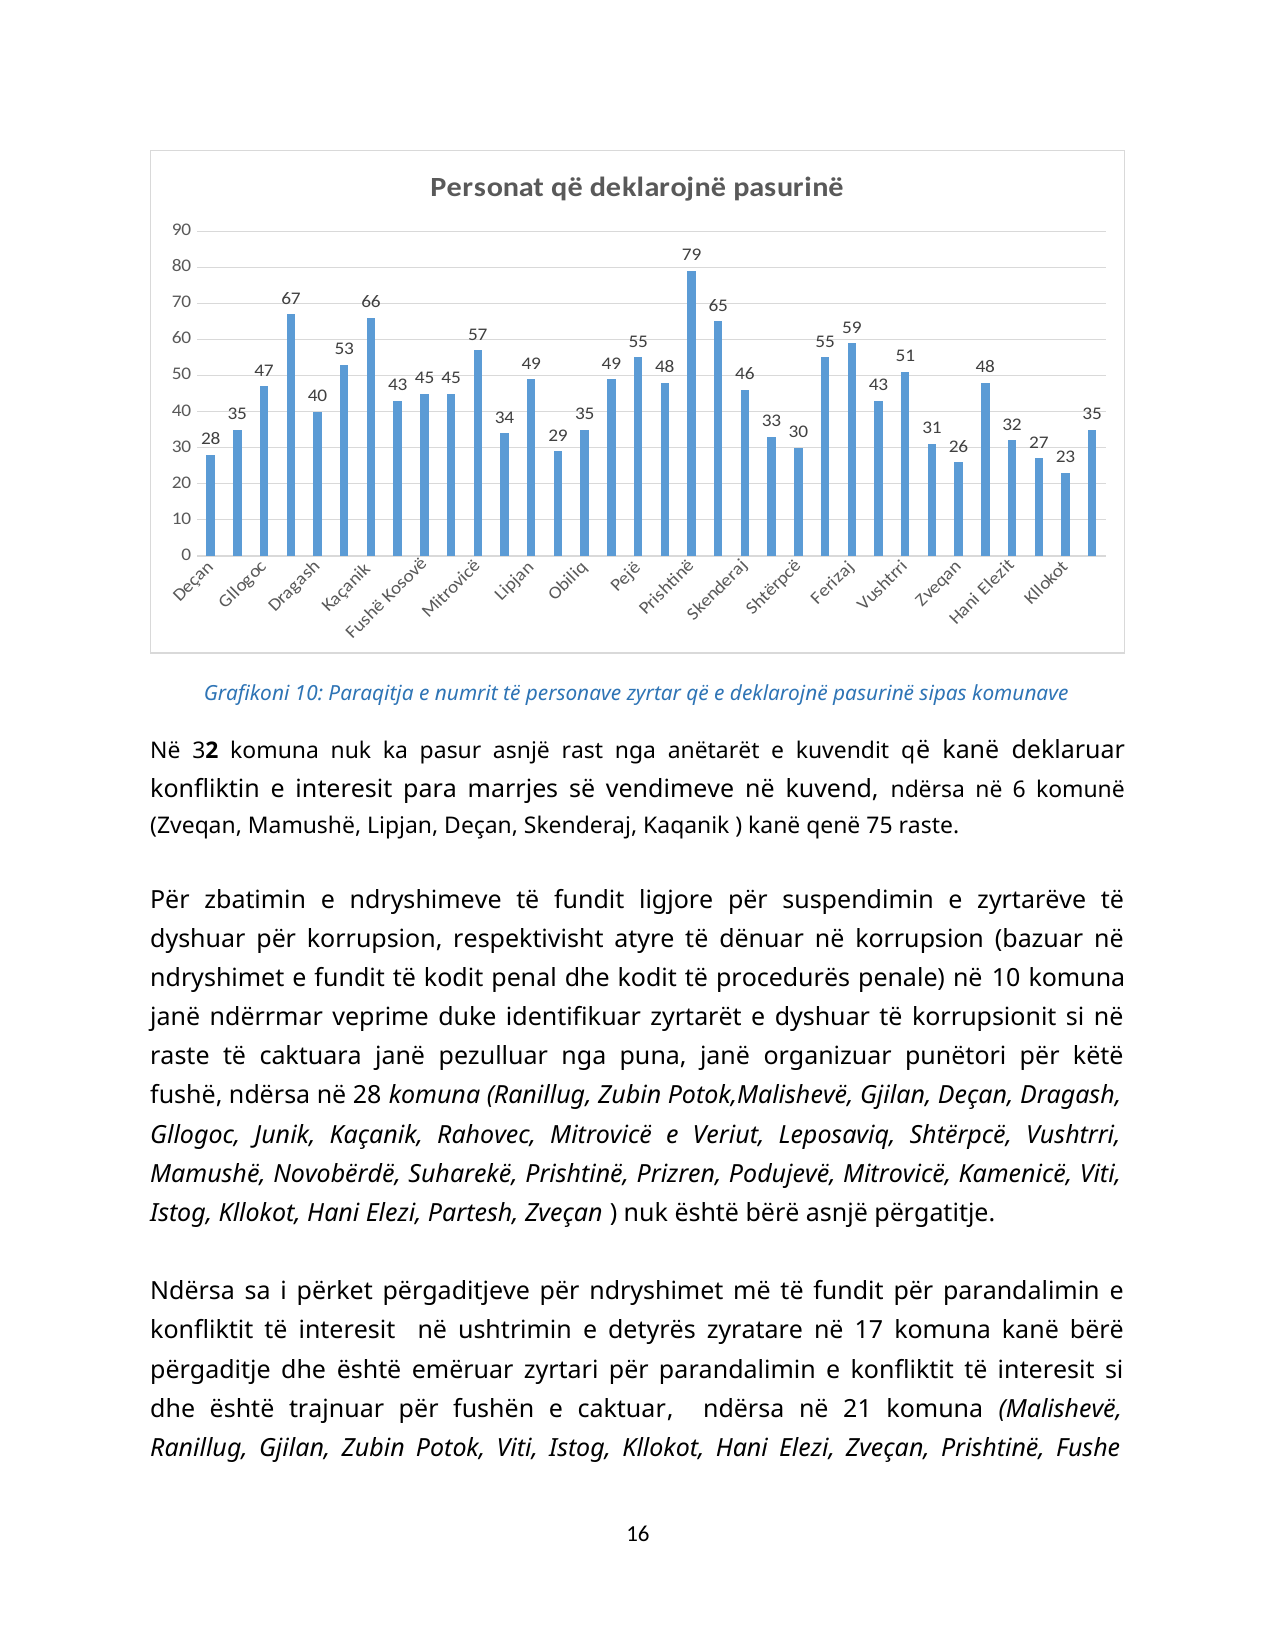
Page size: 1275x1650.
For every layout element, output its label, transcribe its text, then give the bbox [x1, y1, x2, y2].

text Grafikoni 10: Paraqitja e numrit të personave zyrtar që e deklarojnë pasurinë sipas komunave [150, 678, 1125, 707]
text Për zbatimin e ndryshimeve të fundit ligjore për suspendimin e zyrtarëve të dyshuar për korrupsion, respektivisht atyre të dënuar në korrupsion (bazuar në ndryshimet e fundit të kodit penal dhe kodit të procedurës penale) në 10 komuna janë ndërrmar veprime duke identifikuar zyrtarët e dyshuar të korrupsionit si në raste të caktuara janë pezulluar nga puna, janë organizuar punëtori për këtë fushë, ndërsa në 28 komuna (Ranillug, Zubin Potok,Malishevë, Gjilan, Deçan, Dragash, Gllogoc, Junik, Kaçanik, Rahovec, Mitrovicë e Veriut, Leposaviq, Shtërpcë, Vushtrri, Mamushë, Novobërdë, Suharekë, Prishtinë, Prizren, Podujevë, Mitrovicë, Kamenicë, Viti, Istog, Kllokot, Hani Elezi, Partesh, Zveçan ) nuk është bërë asnjë përgatitje. [150, 881, 1125, 1229]
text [150, 1273, 1125, 1464]
text Në 32 komuna nuk ka pasur asnjë rast nga anëtarët e kuvendit që kanë deklaruar konfliktin e interesit para marrjes së vendimeve në kuvend, ndërsa në 6 komunë (Zveqan, Mamushë, Lipjan, Deçan, Skenderaj, Kaqanik ) kanë qenë 75 raste. [150, 732, 1125, 841]
